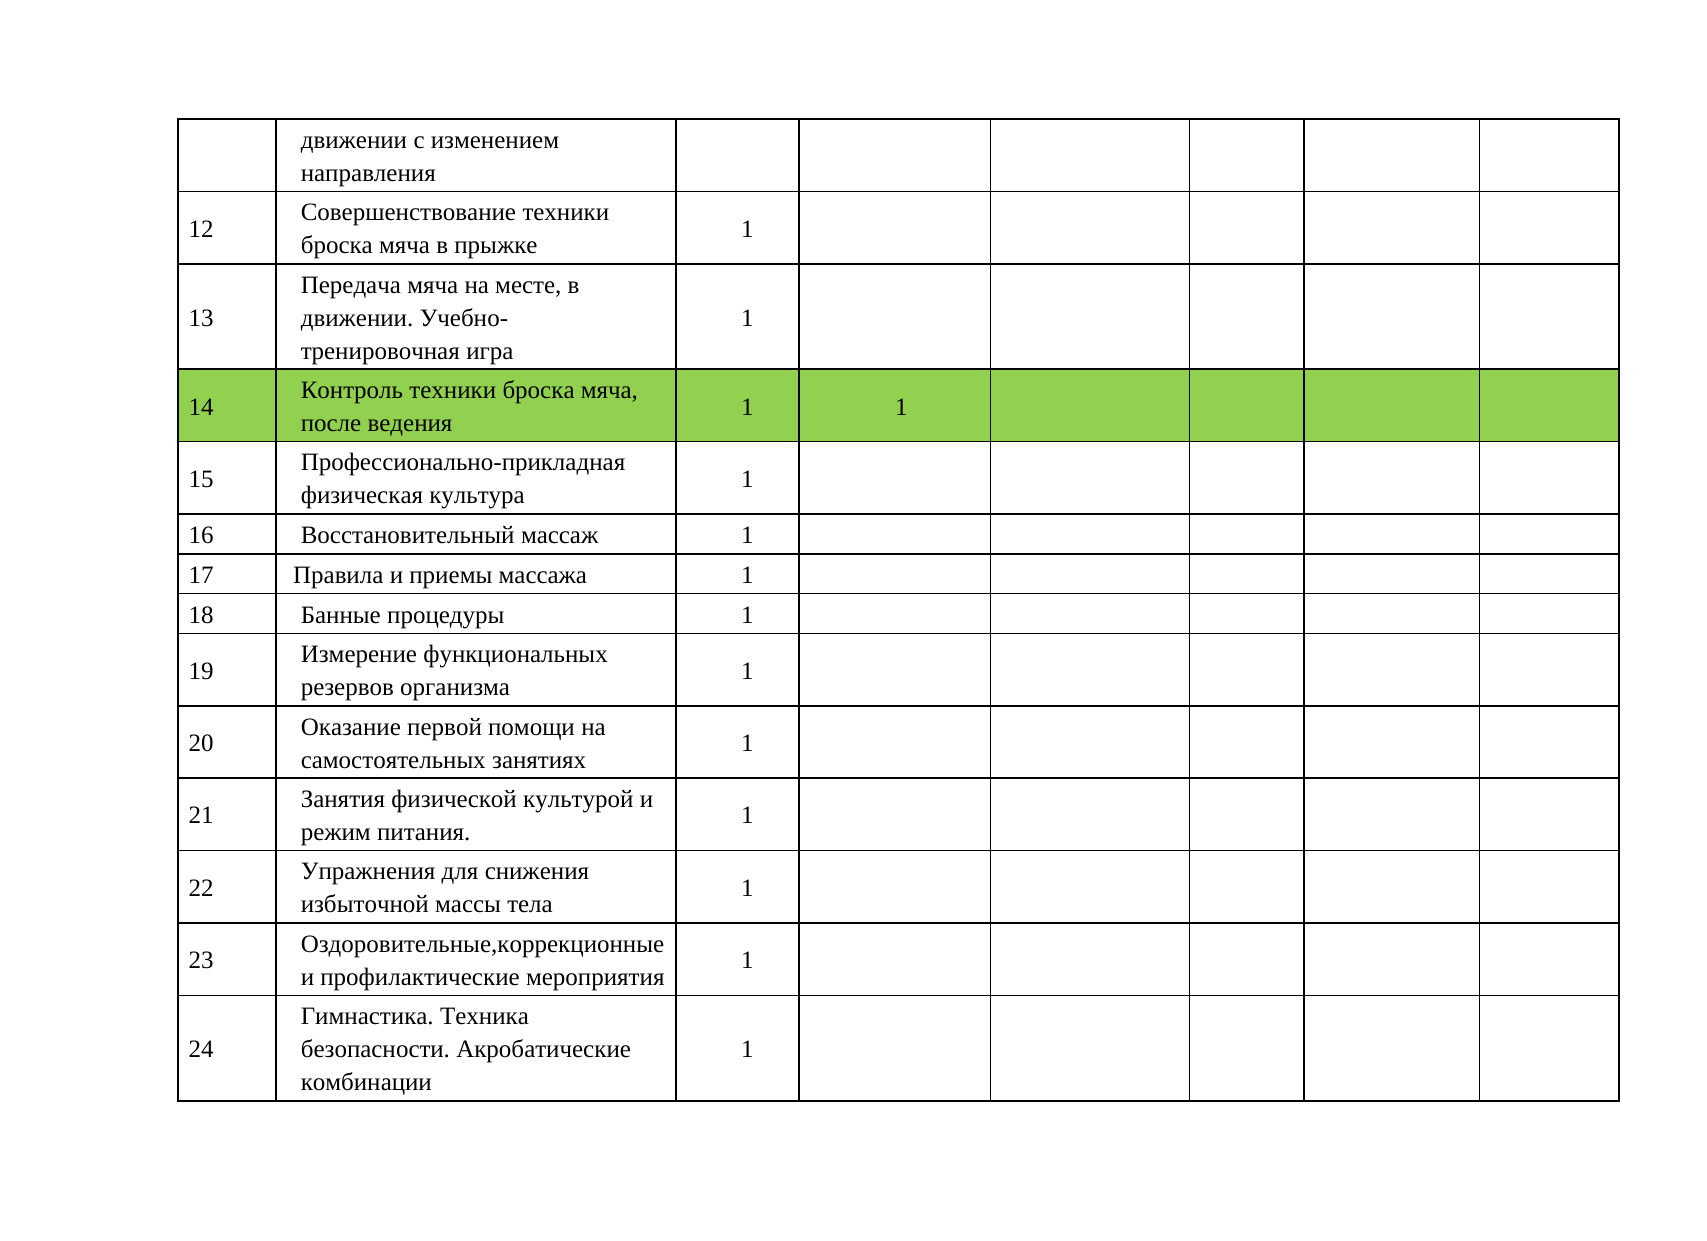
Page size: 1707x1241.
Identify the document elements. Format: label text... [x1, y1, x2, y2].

table_cell [800, 779, 990, 850]
table_cell [1305, 996, 1479, 1100]
table_cell [1305, 851, 1479, 922]
table_cell [991, 442, 1189, 513]
table_cell [1480, 851, 1618, 922]
table_cell 11 [179, 120, 275, 191]
table_cell Оказание первой помощи на самостоятельных занятиях [277, 707, 675, 777]
table_cell 1 [677, 515, 798, 553]
table_cell [991, 634, 1189, 705]
table_cell [800, 996, 990, 1100]
table_cell [1480, 370, 1618, 441]
table_cell [1305, 634, 1479, 705]
table_cell [1480, 634, 1618, 705]
table_cell 1 [677, 924, 798, 994]
table_cell [1305, 924, 1479, 994]
table_cell [800, 707, 990, 777]
table_cell 1 [677, 779, 798, 850]
table_cell 16 [179, 515, 275, 553]
table_cell [800, 851, 990, 922]
table_cell Восстановительный массаж [277, 515, 675, 553]
table_cell [1190, 779, 1303, 850]
table_cell [991, 192, 1189, 263]
table_cell 14 [179, 370, 275, 441]
table_cell [800, 192, 990, 263]
table_cell Контроль техники броска мяча, после ведения [277, 370, 675, 441]
table_cell [1305, 370, 1479, 441]
table_cell [1480, 265, 1618, 368]
table_cell [1480, 707, 1618, 777]
table_cell [1305, 265, 1479, 368]
table_cell [991, 779, 1189, 850]
table_cell 1 [677, 442, 798, 513]
table_cell [1480, 515, 1618, 553]
table_cell 18 [179, 594, 275, 632]
table_cell 1 [677, 120, 798, 191]
table_cell Оздоровительные,коррекционные и профилактические мероприятия [277, 924, 675, 994]
table_cell [1480, 442, 1618, 513]
table_cell [1305, 120, 1479, 191]
table_cell 1 [677, 634, 798, 705]
table_cell [1305, 707, 1479, 777]
table_cell 13 [179, 265, 275, 368]
table_cell Гимнастика. Техника безопасности. Акробатические комбинации [277, 996, 675, 1100]
table_cell 1 [677, 265, 798, 368]
table_cell 15 [179, 442, 275, 513]
table_cell [800, 515, 990, 553]
table_cell Совершенствование техники броска мяча в прыжке [277, 192, 675, 263]
table_cell 1 [800, 370, 990, 441]
table_cell [1190, 996, 1303, 1100]
table_cell [991, 851, 1189, 922]
table_cell [991, 594, 1189, 632]
table_cell [800, 265, 990, 368]
table_cell 23 [179, 924, 275, 994]
table_cell [800, 120, 990, 191]
table_cell [1190, 634, 1303, 705]
table_cell Измерение функциональных резервов организма [277, 634, 675, 705]
table_cell [1190, 924, 1303, 994]
table_cell [1305, 192, 1479, 263]
table_cell 1 [677, 555, 798, 593]
table_cell [1305, 515, 1479, 553]
table_cell [800, 634, 990, 705]
table_cell [800, 442, 990, 513]
table_cell [991, 120, 1189, 191]
table_cell 1 [677, 707, 798, 777]
table_cell 17 [179, 555, 275, 593]
table_cell [991, 707, 1189, 777]
table_cell [1190, 120, 1303, 191]
table_cell 1 [677, 996, 798, 1100]
table_cell Упражнения для снижения избыточной массы тела [277, 851, 675, 922]
table_cell 22 [179, 851, 275, 922]
table_cell 21 [179, 779, 275, 850]
table_cell Профессионально-прикладная физическая культура [277, 442, 675, 513]
table_cell 1 [677, 370, 798, 441]
table_cell [991, 370, 1189, 441]
table_cell [800, 555, 990, 593]
table_cell [1190, 370, 1303, 441]
table_cell 1 [677, 192, 798, 263]
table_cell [277, 120, 675, 191]
table_cell [1480, 120, 1618, 191]
table_cell [991, 265, 1189, 368]
table_cell [1190, 707, 1303, 777]
table_cell 19 [179, 634, 275, 705]
table_cell [991, 996, 1189, 1100]
table_cell [1190, 515, 1303, 553]
table_cell [1305, 442, 1479, 513]
table_cell [800, 924, 990, 994]
table_cell [1190, 594, 1303, 632]
table_cell Правила и приемы массажа [277, 555, 675, 593]
table_cell [1190, 442, 1303, 513]
table_cell 20 [179, 707, 275, 777]
table_cell [1480, 594, 1618, 632]
table_cell [1190, 555, 1303, 593]
table_cell [1480, 924, 1618, 994]
table_cell [991, 555, 1189, 593]
table_cell 1 [677, 851, 798, 922]
table_cell Банные процедуры [277, 594, 675, 632]
table_cell [1480, 555, 1618, 593]
table_cell [1190, 192, 1303, 263]
table_cell [991, 515, 1189, 553]
table_cell Передача мяча на месте, в движении. Учебно-тренировочная игра [277, 265, 675, 368]
table_cell Занятия физической культурой и режим питания. [277, 779, 675, 850]
table_cell [1305, 555, 1479, 593]
table_cell [1305, 779, 1479, 850]
table_cell [1305, 594, 1479, 632]
table_cell [1190, 265, 1303, 368]
table_cell [1480, 192, 1618, 263]
table_cell 24 [179, 996, 275, 1100]
table_cell [1190, 851, 1303, 922]
table_cell 12 [179, 192, 275, 263]
table_cell [800, 594, 990, 632]
table_cell [991, 924, 1189, 994]
table_cell [1480, 996, 1618, 1100]
table_cell [1480, 779, 1618, 850]
table_cell 1 [677, 594, 798, 632]
